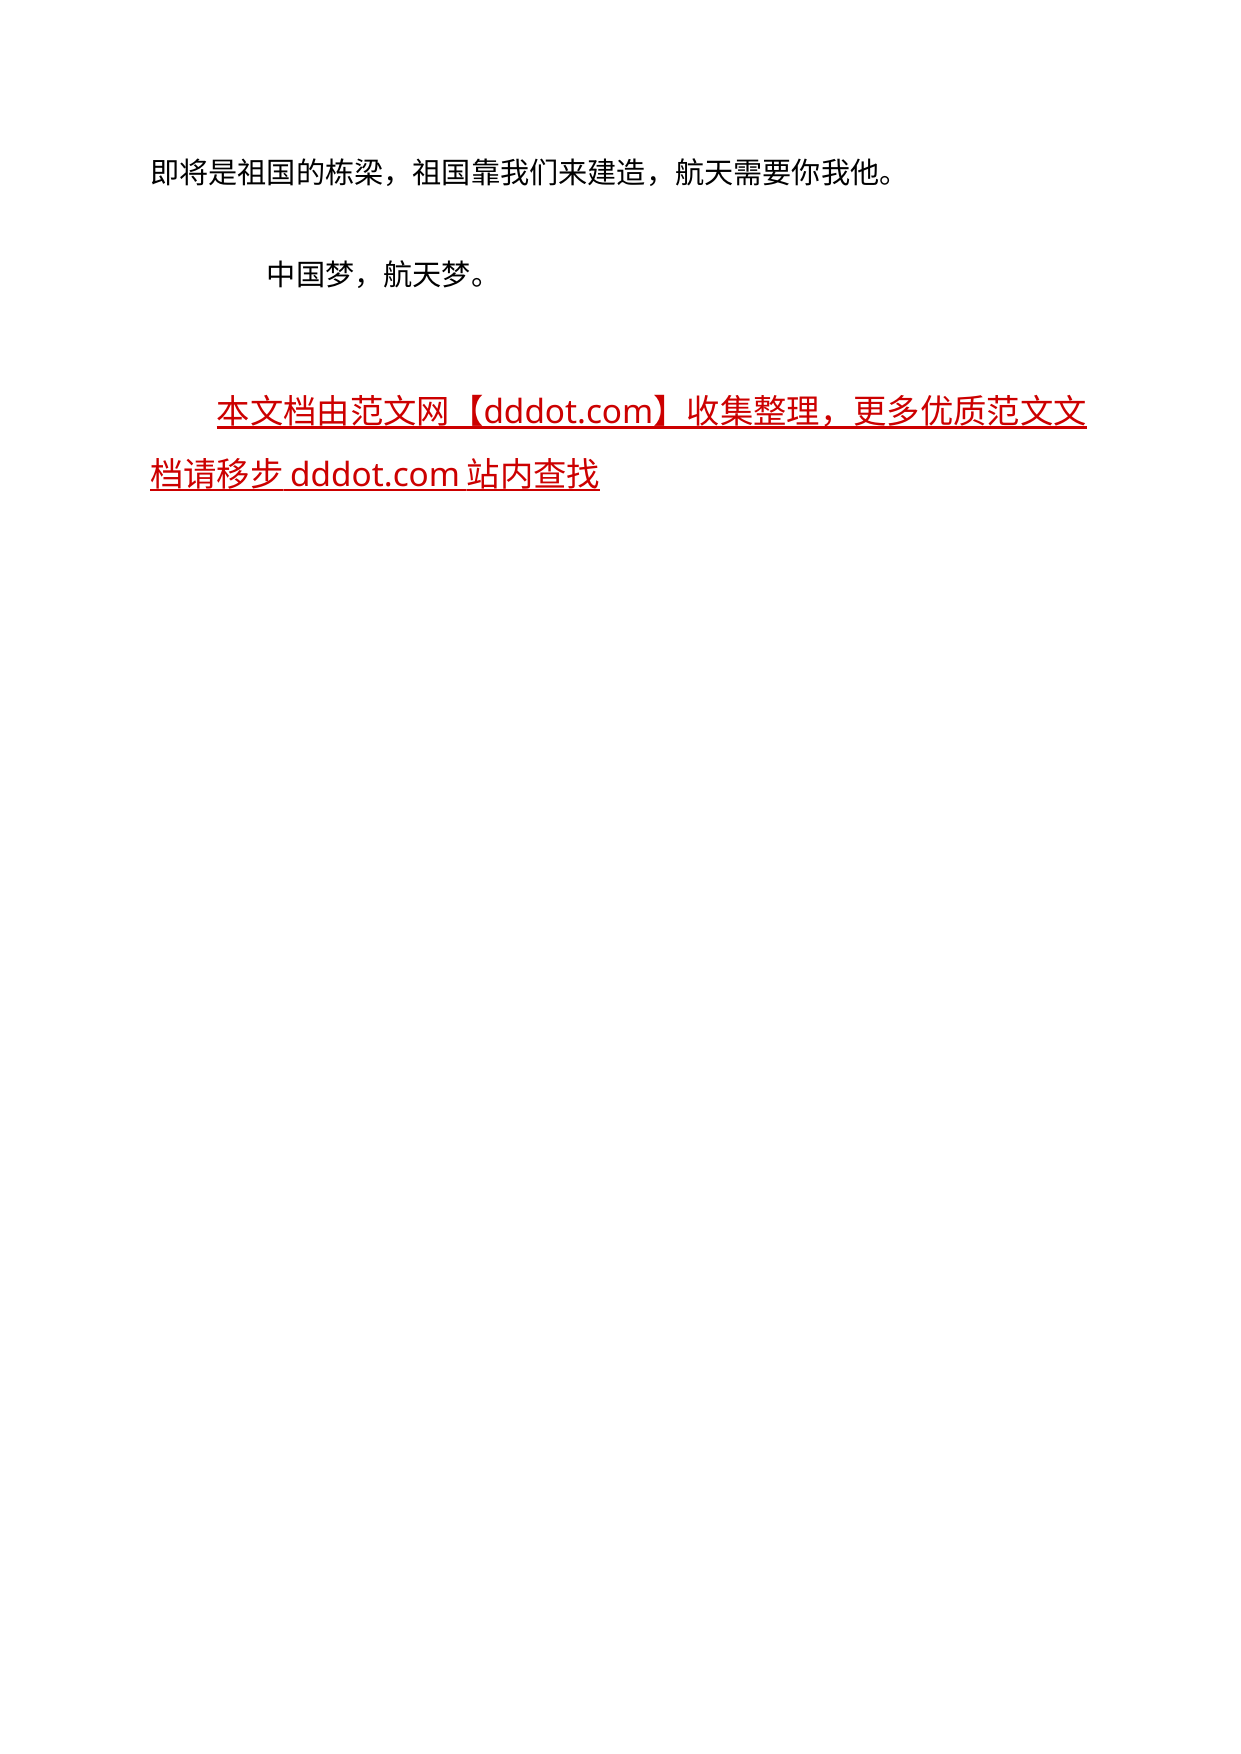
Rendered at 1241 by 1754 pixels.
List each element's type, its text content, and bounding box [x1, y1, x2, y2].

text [150, 150, 1090, 192]
text 中国梦，航天梦。 [150, 252, 1090, 294]
text 本文档由范文网【dddot.com】收集整理，更多优质范文文档请移步dddot.com站内查找 [150, 385, 1090, 496]
